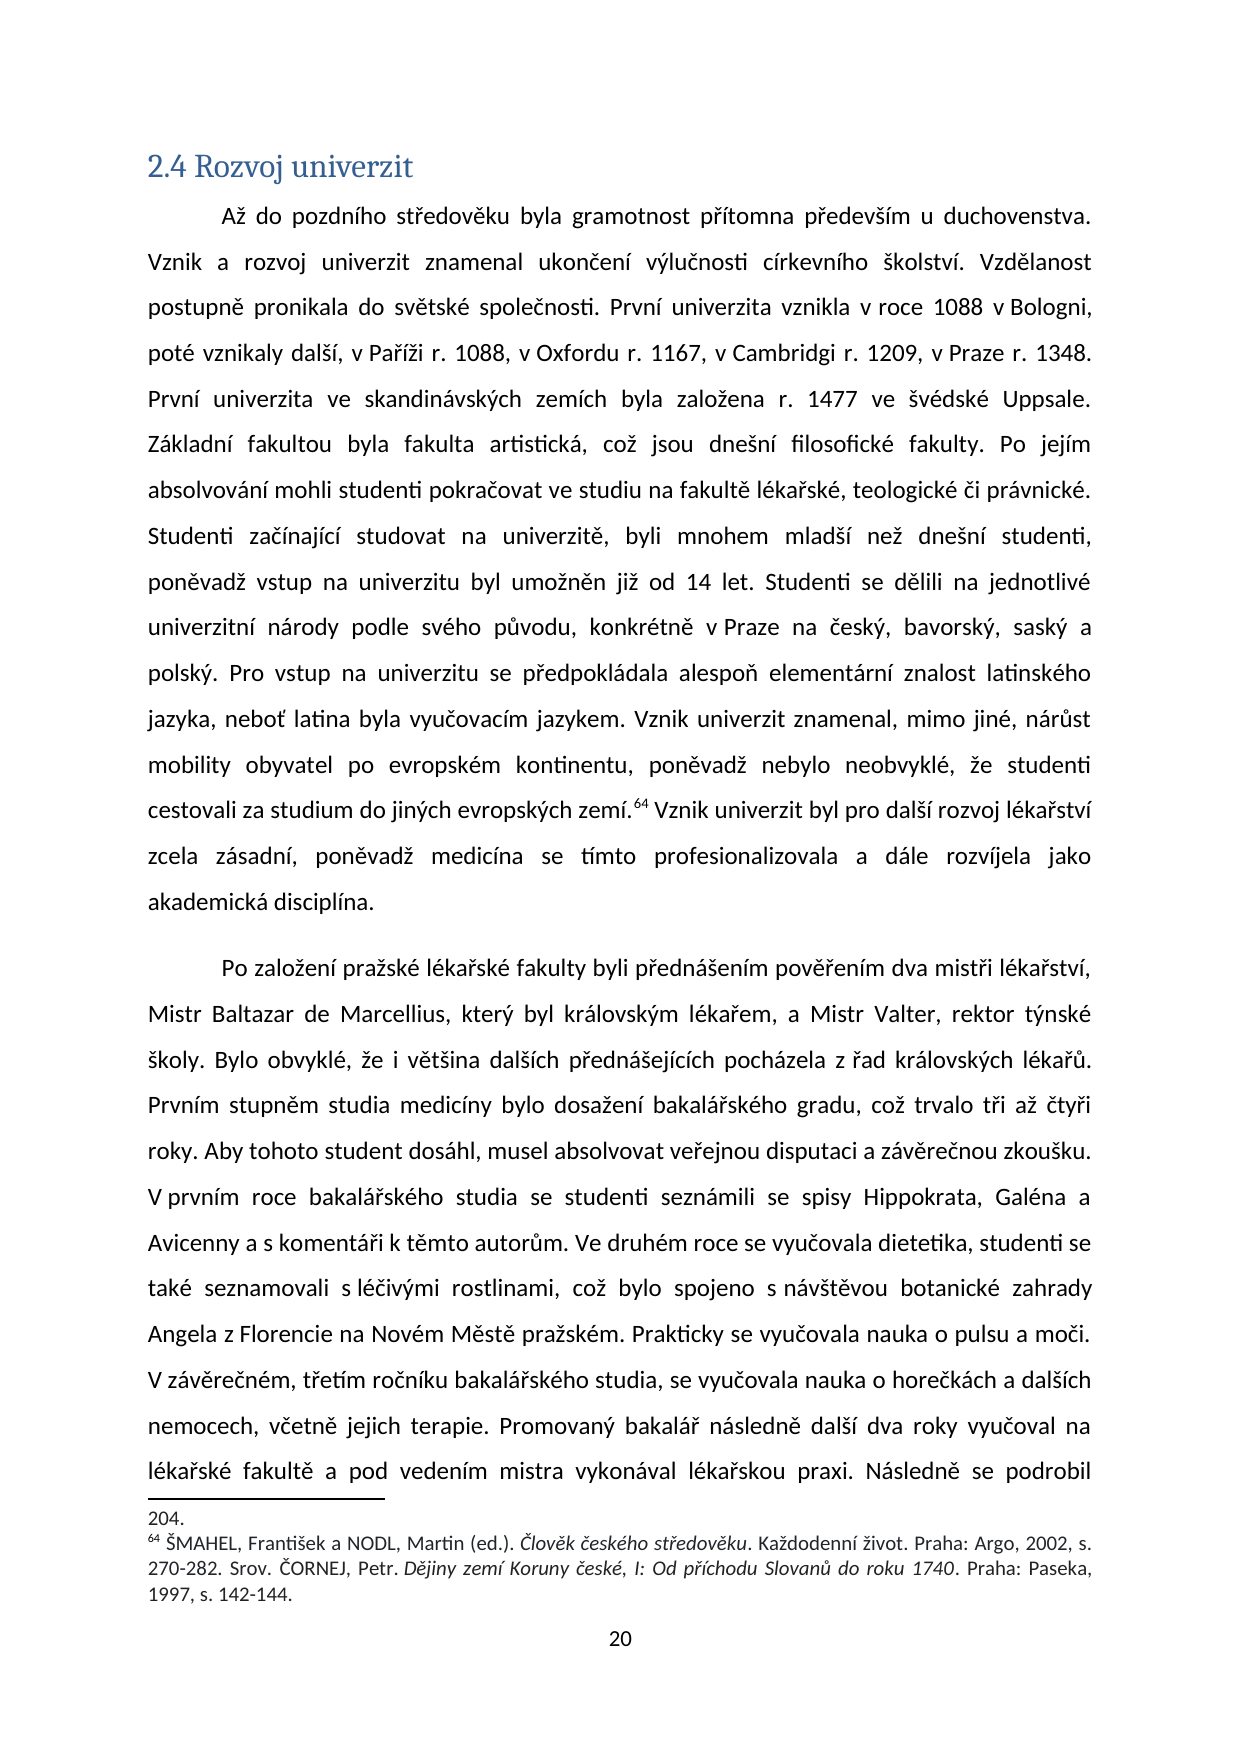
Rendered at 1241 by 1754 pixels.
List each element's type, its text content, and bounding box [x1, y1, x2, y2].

text Až do pozdního středověku byla gramotnost přítomna především u duchovenstva. Vznik a rozvoj univerzit znamenal ukončení výlučnosti církevního školství. Vzdělanost postupně pronikala do světské společnosti. První univerzita vznikla v roce 1088 v Bologni, poté vznikaly další, v Paříži r. 1088, v Oxfordu r. 1167, v Cambridgi r. 1209, v Praze r. 1348. První univerzita ve skandinávských zemích byla založena r. 1477 ve švédské Uppsale. Základní fakultou byla fakulta artistická, což jsou dnešní filosofické fakulty. Po jejím absolvování mohli studenti pokračovat ve studiu na fakultě lékařské, teologické či právnické. Studenti začínající studovat na univerzitě, byli mnohem mladší než dnešní studenti, poněvadž vstup na univerzitu byl umožněn již od 14 let. Studenti se dělili na jednotlivé univerzitní národy podle svého původu, konkrétně v Praze na český, bavorský, saský a polský. Pro vstup na univerzitu se předpokládala alespoň elementární znalost latinského jazyka, neboť latina byla vyučovacím jazykem. Vznik univerzit znamenal, mimo jiné, nárůst mobility obyvatel po evropském kontinentu, poněvadž nebylo neobvyklé, že studenti cestovali za studium do jiných evropských zemí. Vznik univerzit byl pro další rozvoj lékařství zcela zásadní, poněvadž medicína se tímto profesionalizovala a dále rozvíjela jako akademická disciplína. [148, 200, 1093, 916]
subtitle 2.4 Rozvoj univerzit [148, 148, 1093, 186]
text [148, 952, 1093, 1486]
